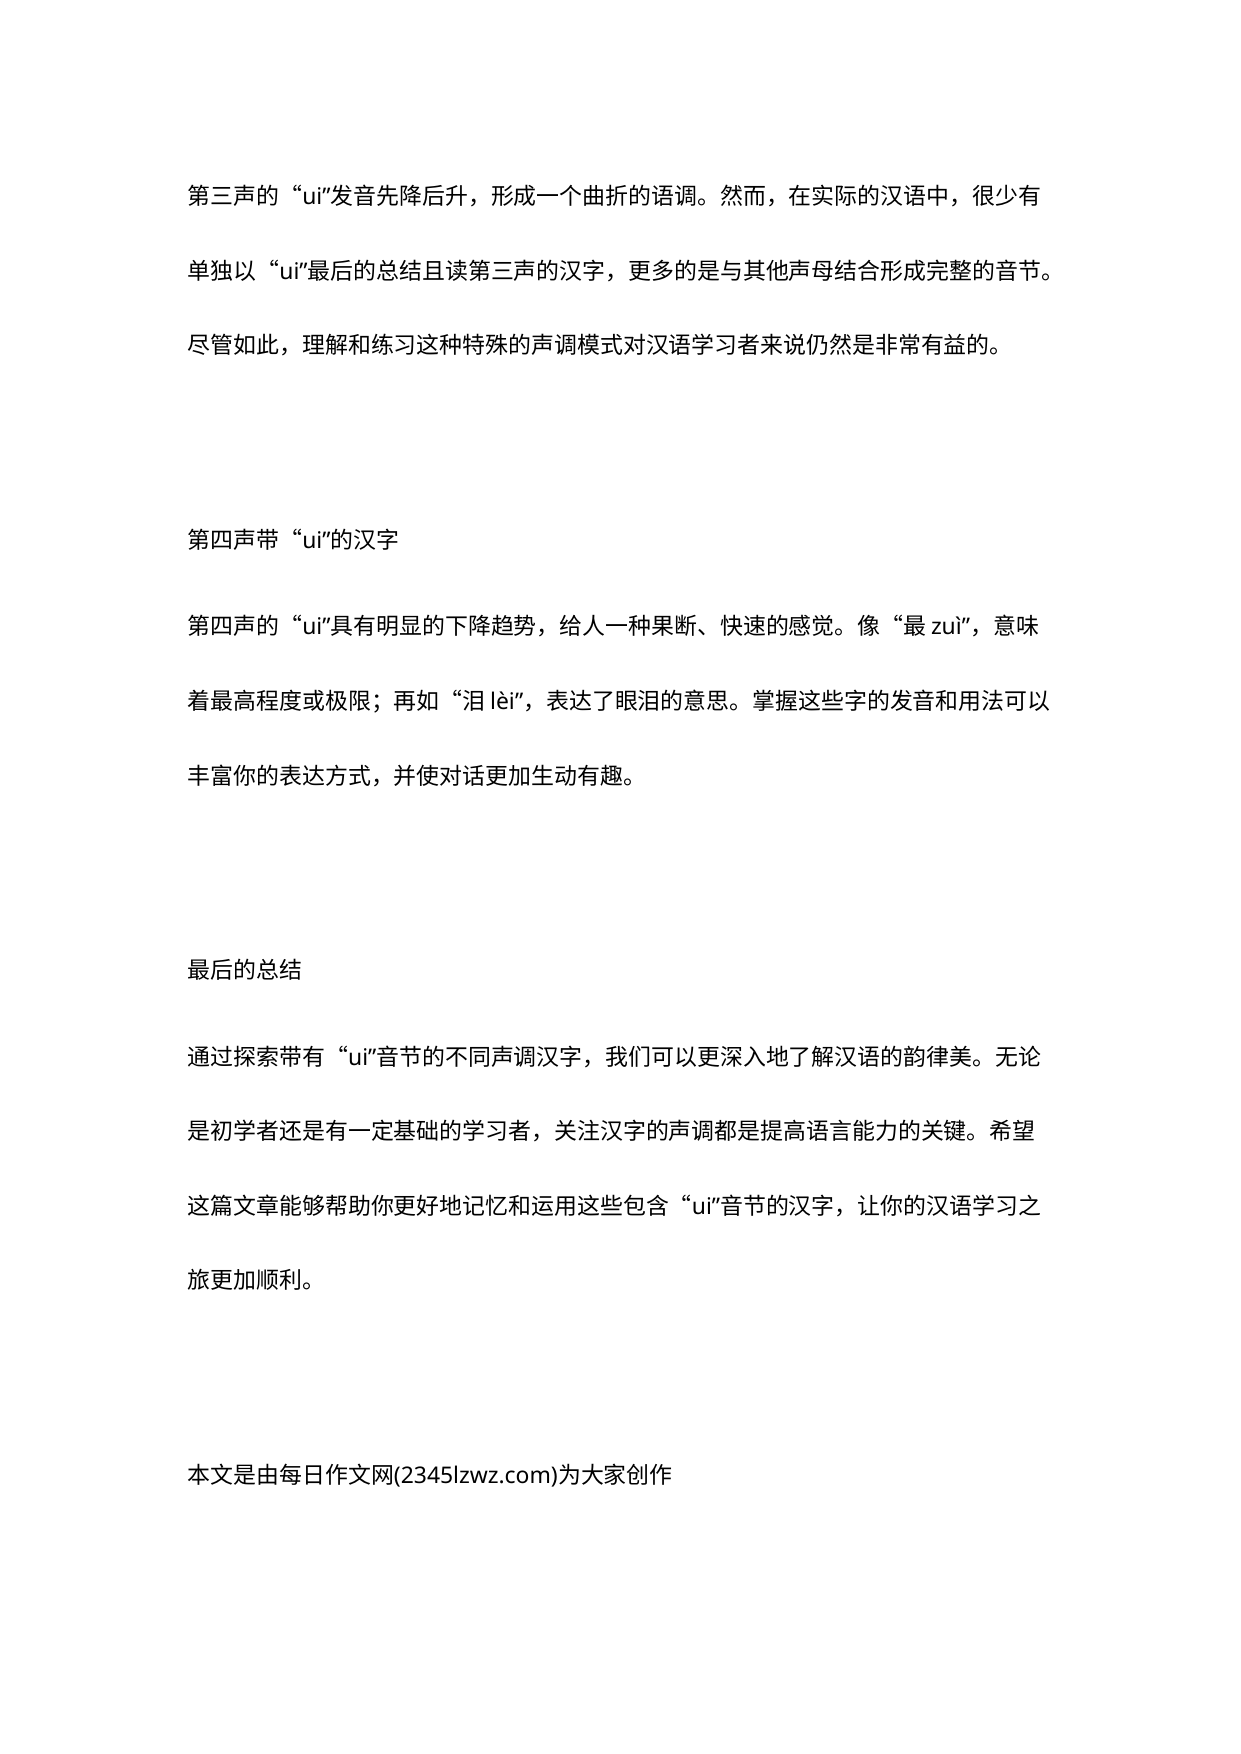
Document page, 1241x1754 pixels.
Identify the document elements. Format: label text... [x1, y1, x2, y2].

text 通过探索带有“ui”音节的不同声调汉字，我们可以更深入地了解汉语的韵律美。无论是初学者还是有一定基础的学习者，关注汉字的声调都是提高语言能力的关键。希望这篇文章能够帮助你更好地记忆和运用这些包含“ui”音节的汉字，让你的汉语学习之旅更加顺利。 [187, 1022, 1053, 1312]
text 第三声的“ui”发音先降后升，形成一个曲折的语调。然而，在实际的汉语中，很少有单独以“ui”最后的总结且读第三声的汉字，更多的是与其他声母结合形成完整的音节。尽管如此，理解和练习这种特殊的声调模式对汉语学习者来说仍然是非常有益的。 [187, 162, 1053, 376]
text 本文是由每日作文网(2345lzwz.com)为大家创作 [187, 1441, 1053, 1506]
text 第四声带“ui”的汉字 [187, 506, 1053, 571]
text 第四声的“ui”具有明显的下降趋势，给人一种果断、快速的感觉。像“最zuì”，意味着最高程度或极限；再如“泪lèi”，表达了眼泪的意思。掌握这些字的发音和用法可以丰富你的表达方式，并使对话更加生动有趣。 [187, 592, 1053, 807]
text 最后的总结 [187, 936, 1053, 1001]
